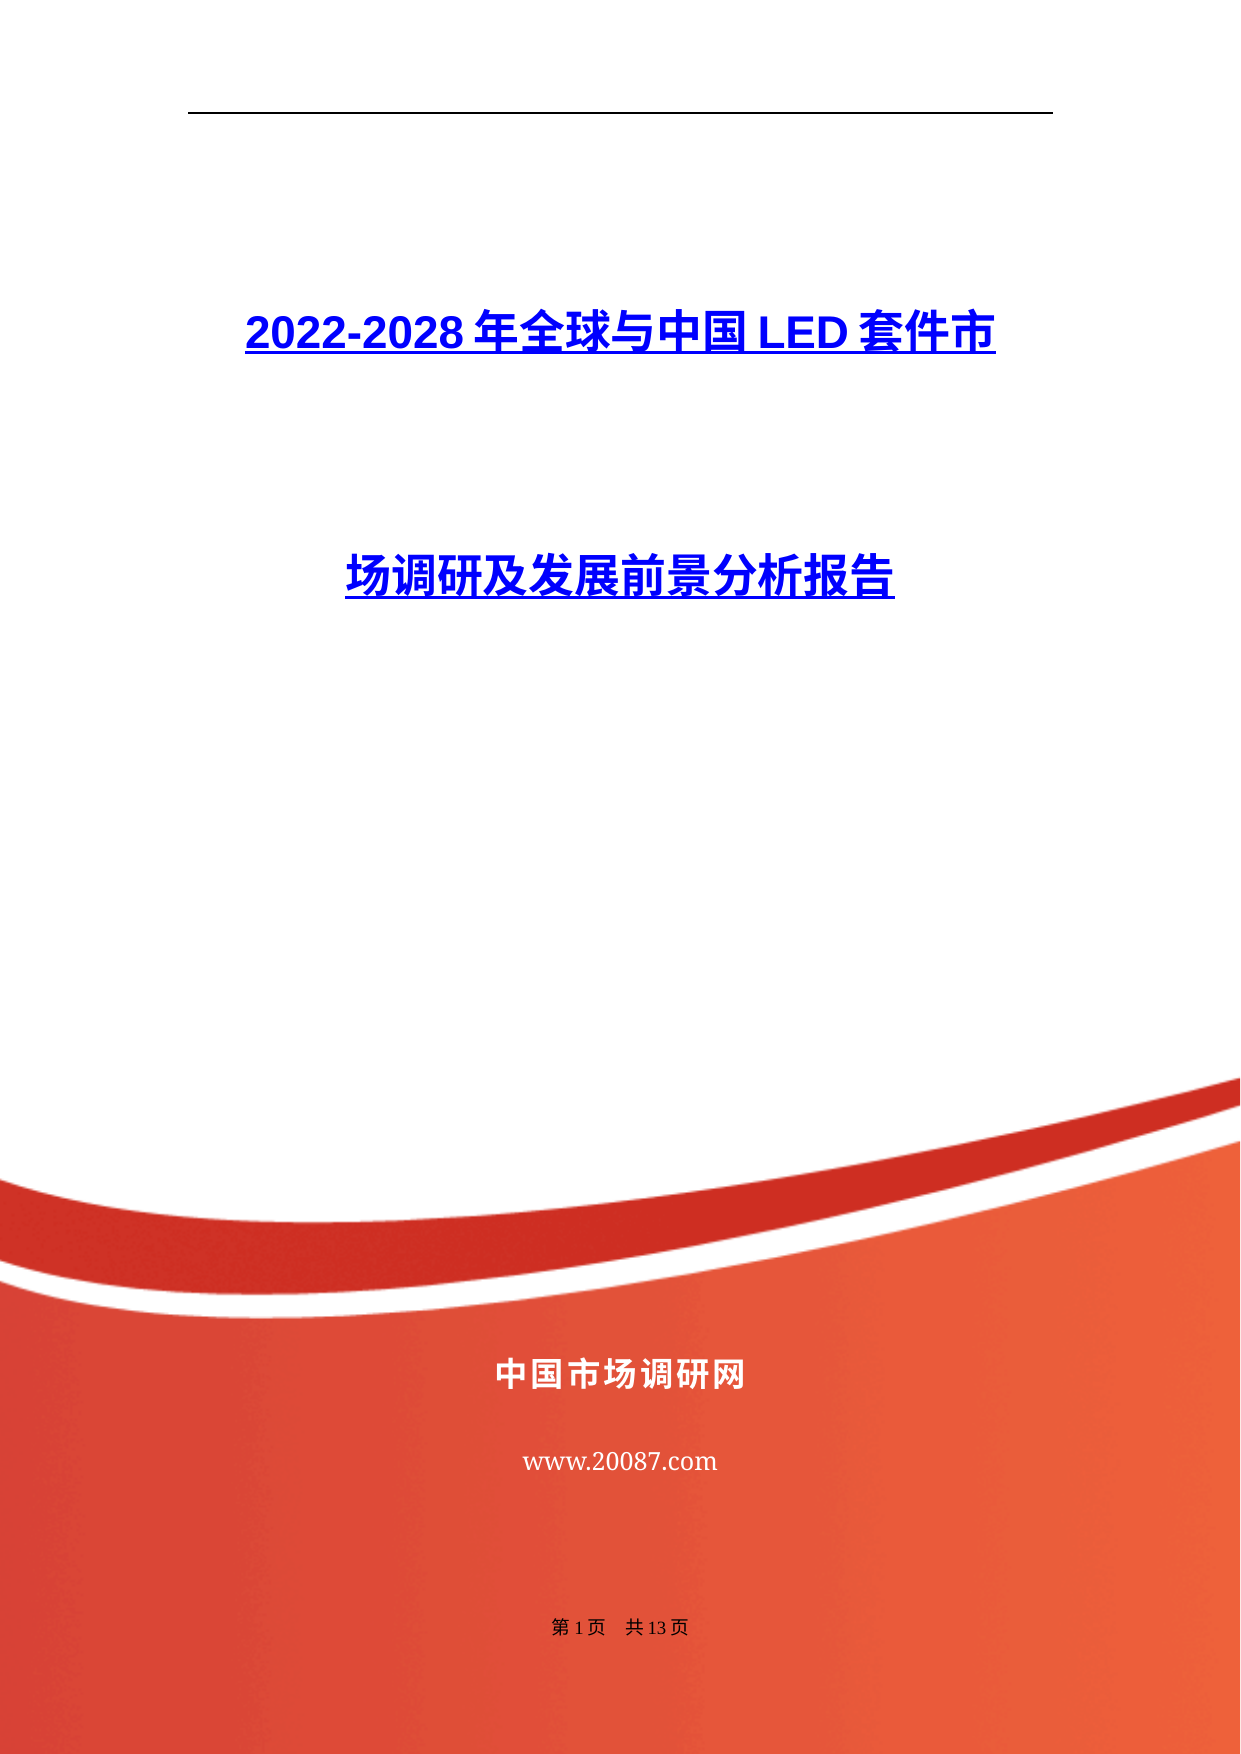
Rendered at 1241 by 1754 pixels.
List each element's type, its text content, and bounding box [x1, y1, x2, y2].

subtitle 中国市场调研网 [187, 1339, 1053, 1404]
picture [0, 1006, 1241, 1754]
table_header 2022-2028年全球与中国LED套件市场调研及发展前景分析报告 [188, 207, 1053, 773]
text www.20087.com [187, 1428, 1053, 1493]
